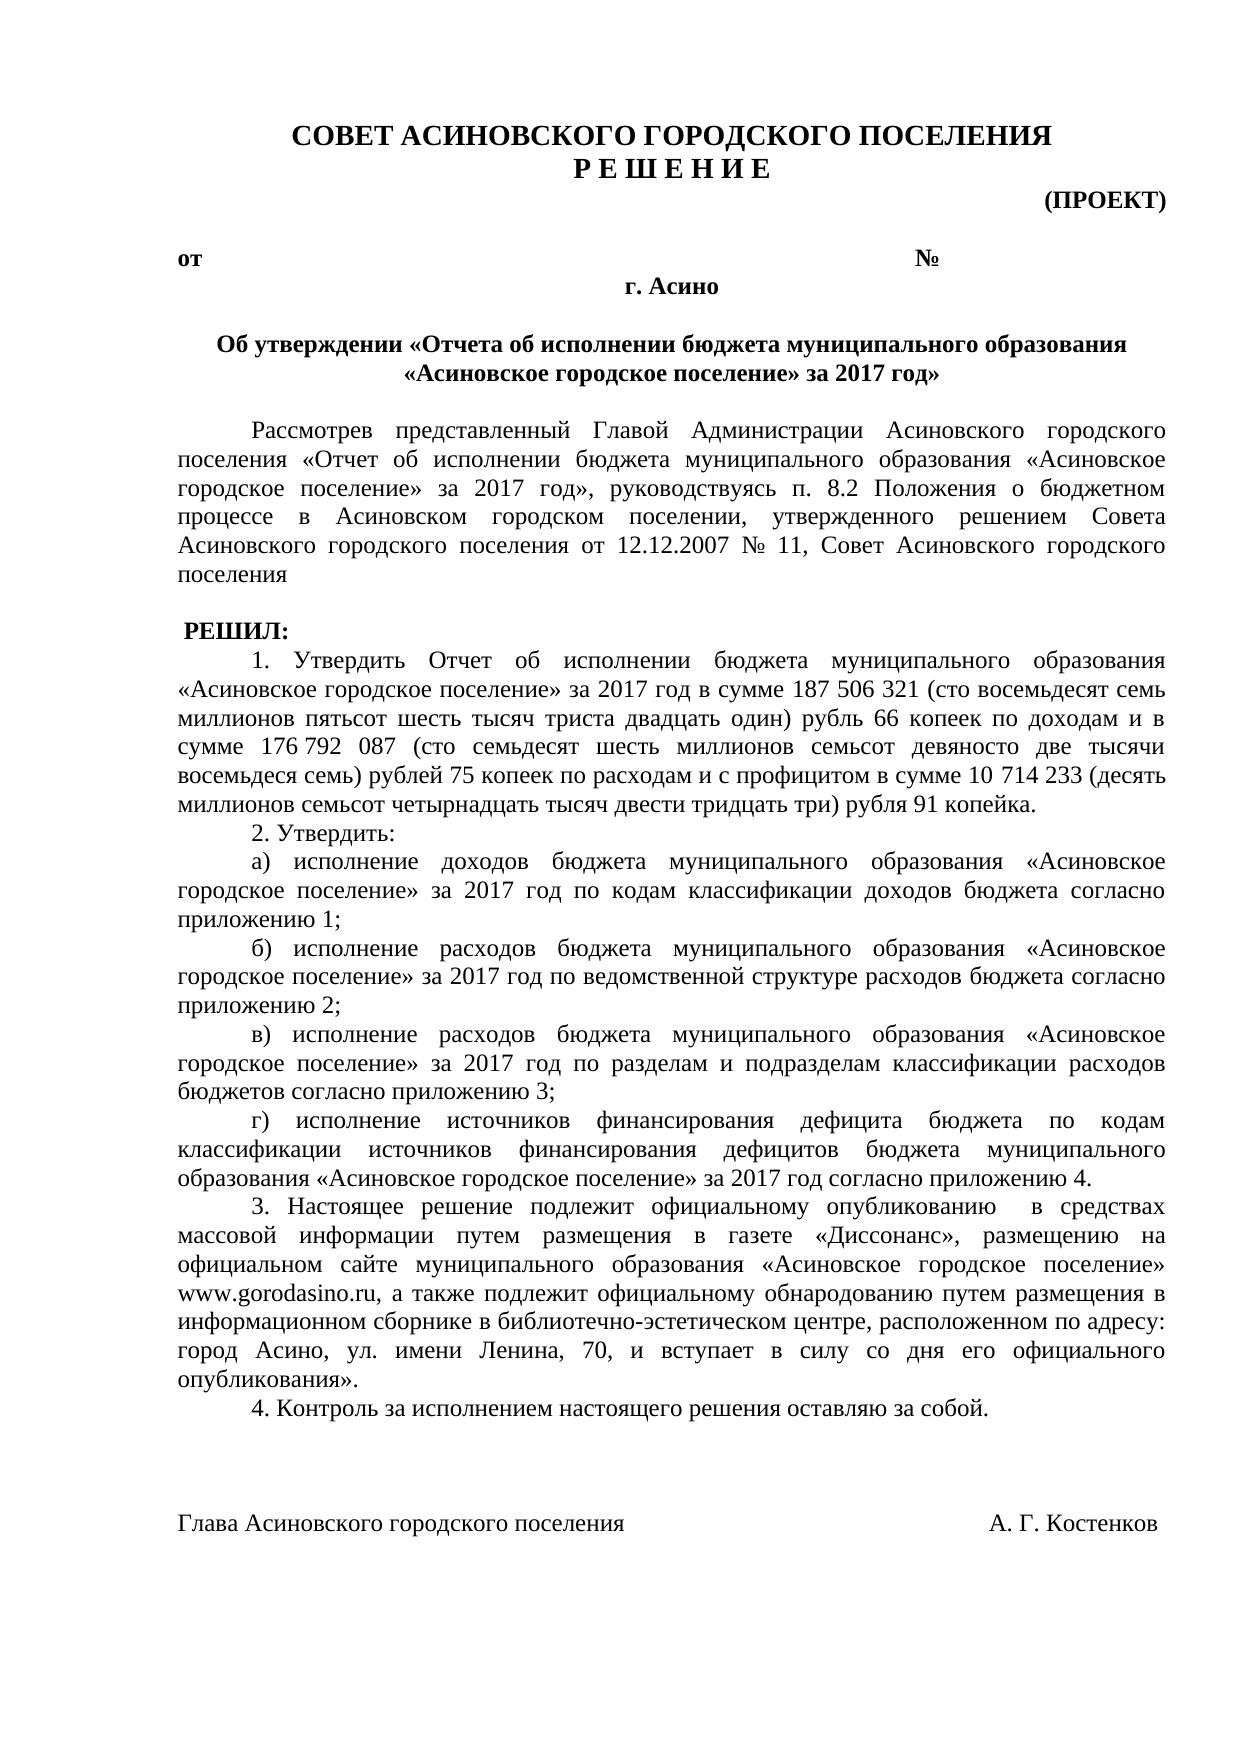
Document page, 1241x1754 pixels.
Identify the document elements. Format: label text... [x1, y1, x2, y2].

text 2. Утвердить: [177, 818, 1166, 846]
text Р Е Ш Е Н И Е [177, 152, 1166, 185]
text (ПРОЕКТ) [177, 185, 1166, 214]
text от № [177, 243, 1166, 271]
text СОВЕТ АСИНОВСКОГО ГОРОДСКОГО ПОСЕЛЕНИЯ [177, 118, 1166, 152]
text Рассмотрев представленный Главой Администрации Асиновского городского поселения «Отчет об исполнении бюджета муниципального образования «Асиновское городское поселение» за 2017 год», руководствуясь п. 8.2 Положения о бюджетном процессе в Асиновском городском поселении, утвержденного решением Совета Асиновского городского поселения от 12.12.2007 № 11, Совет Асиновского городского поселения [177, 415, 1166, 588]
text РЕШИЛ: [177, 616, 1166, 645]
text а) исполнение доходов бюджета муниципального образования «Асиновское городское поселение» за 2017 год по кодам классификации доходов бюджета согласно приложению 1; [177, 846, 1166, 933]
text 3. Настоящее решение подлежит официальному опубликованию в средствах массовой информации путем размещения в газете «Диссонанс», размещению на официальном сайте муниципального образования «Асиновское городское поселение» www.gorodasino.ru, а также подлежит официальному обнародованию путем размещения в информационном сборнике в библиотечно-эстетическом центре, расположенном по адресу: город Асино, ул. имени Ленина, 70, и вступает в силу со дня его официального опубликования». [177, 1191, 1166, 1393]
text Глава Асиновского городского поселения А. Г. Костенков [177, 1508, 1166, 1536]
text 1. Утвердить Отчет об исполнении бюджета муниципального образования «Асиновское городское поселение» за 2017 год в сумме 187 506 321 (сто восемьдесят семь миллионов пятьсот шесть тысяч триста двадцать один) рубль 66 копеек по доходам и в сумме 176 792 087 (сто семьдесят шесть миллионов семьсот девяносто две тысячи восемьдеся семь) рублей 75 копеек по расходам и с профицитом в сумме 10 714 233 (десять миллионов семьсот четырнадцать тысяч двести тридцать три) рубля 91 копейка. [177, 645, 1166, 818]
text в) исполнение расходов бюджета муниципального образования «Асиновское городское поселение» за 2017 год по разделам и подразделам классификации расходов бюджетов согласно приложению 3; [177, 1019, 1166, 1105]
text 4. Контроль за исполнением настоящего решения оставляю за собой. [177, 1393, 1166, 1421]
text Об утверждении «Отчета об исполнении бюджета муниципального образования «Асиновское городское поселение» за 2017 год» [177, 329, 1166, 386]
text г) исполнение источников финансирования дефицита бюджета по кодам классификации источников финансирования дефицитов бюджета муниципального образования «Асиновское городское поселение» за 2017 год согласно приложению 4. [177, 1105, 1166, 1191]
text б) исполнение расходов бюджета муниципального образования «Асиновское городское поселение» за 2017 год по ведомственной структуре расходов бюджета согласно приложению 2; [177, 933, 1166, 1019]
text г. Асино [177, 271, 1166, 300]
